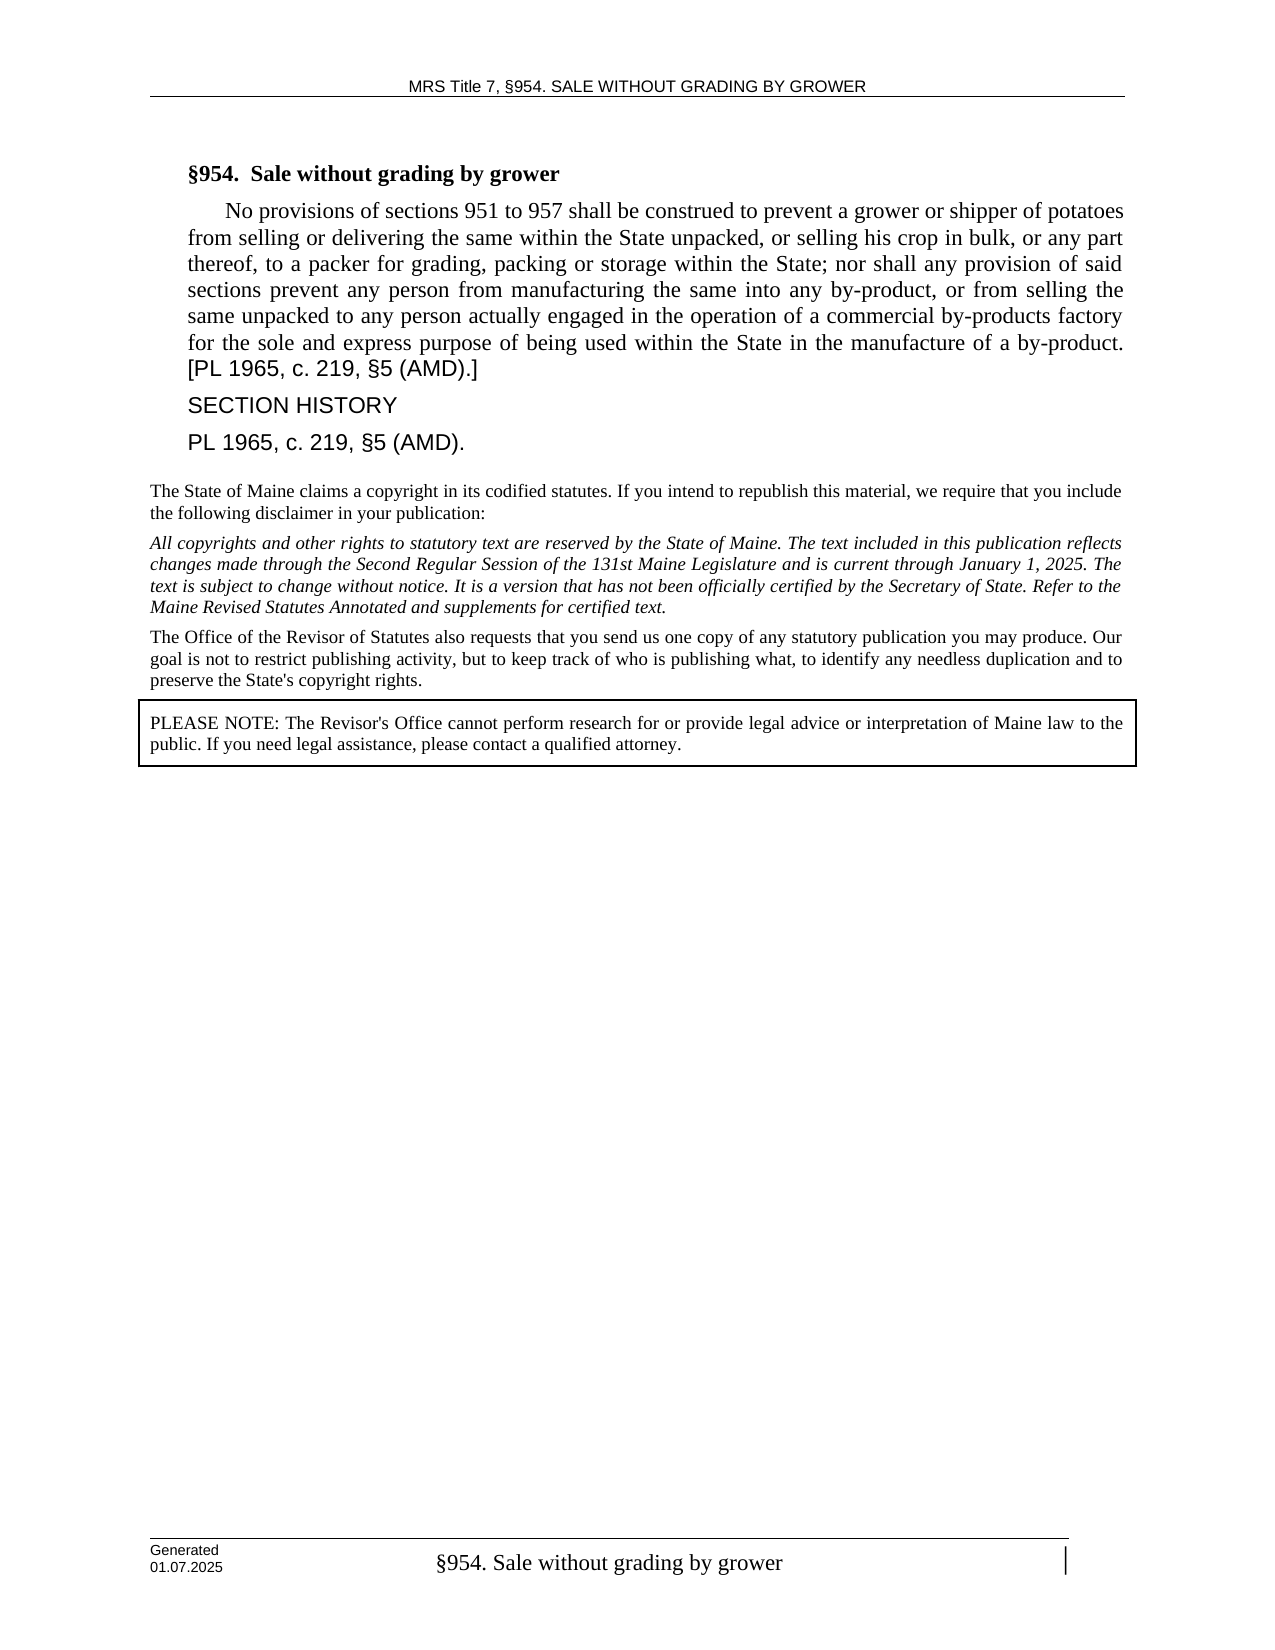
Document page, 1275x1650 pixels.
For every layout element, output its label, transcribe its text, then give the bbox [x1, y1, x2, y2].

text §954. Sale without grading by grower [187, 160, 1125, 187]
text No provisions of sections 951 to 957 shall be construed to prevent a grower or shipper of potatoes from selling or delivering the same within the State unpacked, or selling his crop in bulk, or any part thereof, to a packer for grading, packing or storage within the State; nor shall any provision of said sections prevent any person from manufacturing the same into any by-product, or from selling the same unpacked to any person actually engaged in the operation of a commercial by-products factory for the sole and express purpose of being used within the State in the manufacture of a by-product. [PL 1965, c. 219, §5 (AMD).] [187, 197, 1125, 382]
text PL 1965, c. 219, §5 (AMD). [187, 429, 1125, 455]
text PLEASE NOTE: The Revisor's Office cannot perform research for or provide legal advice or interpretation of Maine law to the public. If you need legal assistance, please contact a qualified attorney. [140, 701, 1135, 765]
text SECTION HISTORY [187, 392, 1125, 418]
text The Office of the Revisor of Statutes also requests that you send us one copy of any statutory publication you may produce. Our goal is not to restrict publishing activity, but to keep track of who is publishing what, to identify any needless duplication and to preserve the State's copyright rights. [150, 626, 1125, 691]
text All copyrights and other rights to statutory text are reserved by the State of Maine. The text included in this publication reflects changes made through the Second Regular Session of the 131st Maine Legislature and is current through January 1, 2025 . The text is subject to change without notice. It is a version that has not been officially certified by the Secretary of State. Refer to the Maine Revised Statutes Annotated and supplements for certified text. [150, 532, 1125, 618]
text The State of Maine claims a copyright in its codified statutes. If you intend to republish this material, we require that you include the following disclaimer in your publication: [150, 480, 1125, 523]
